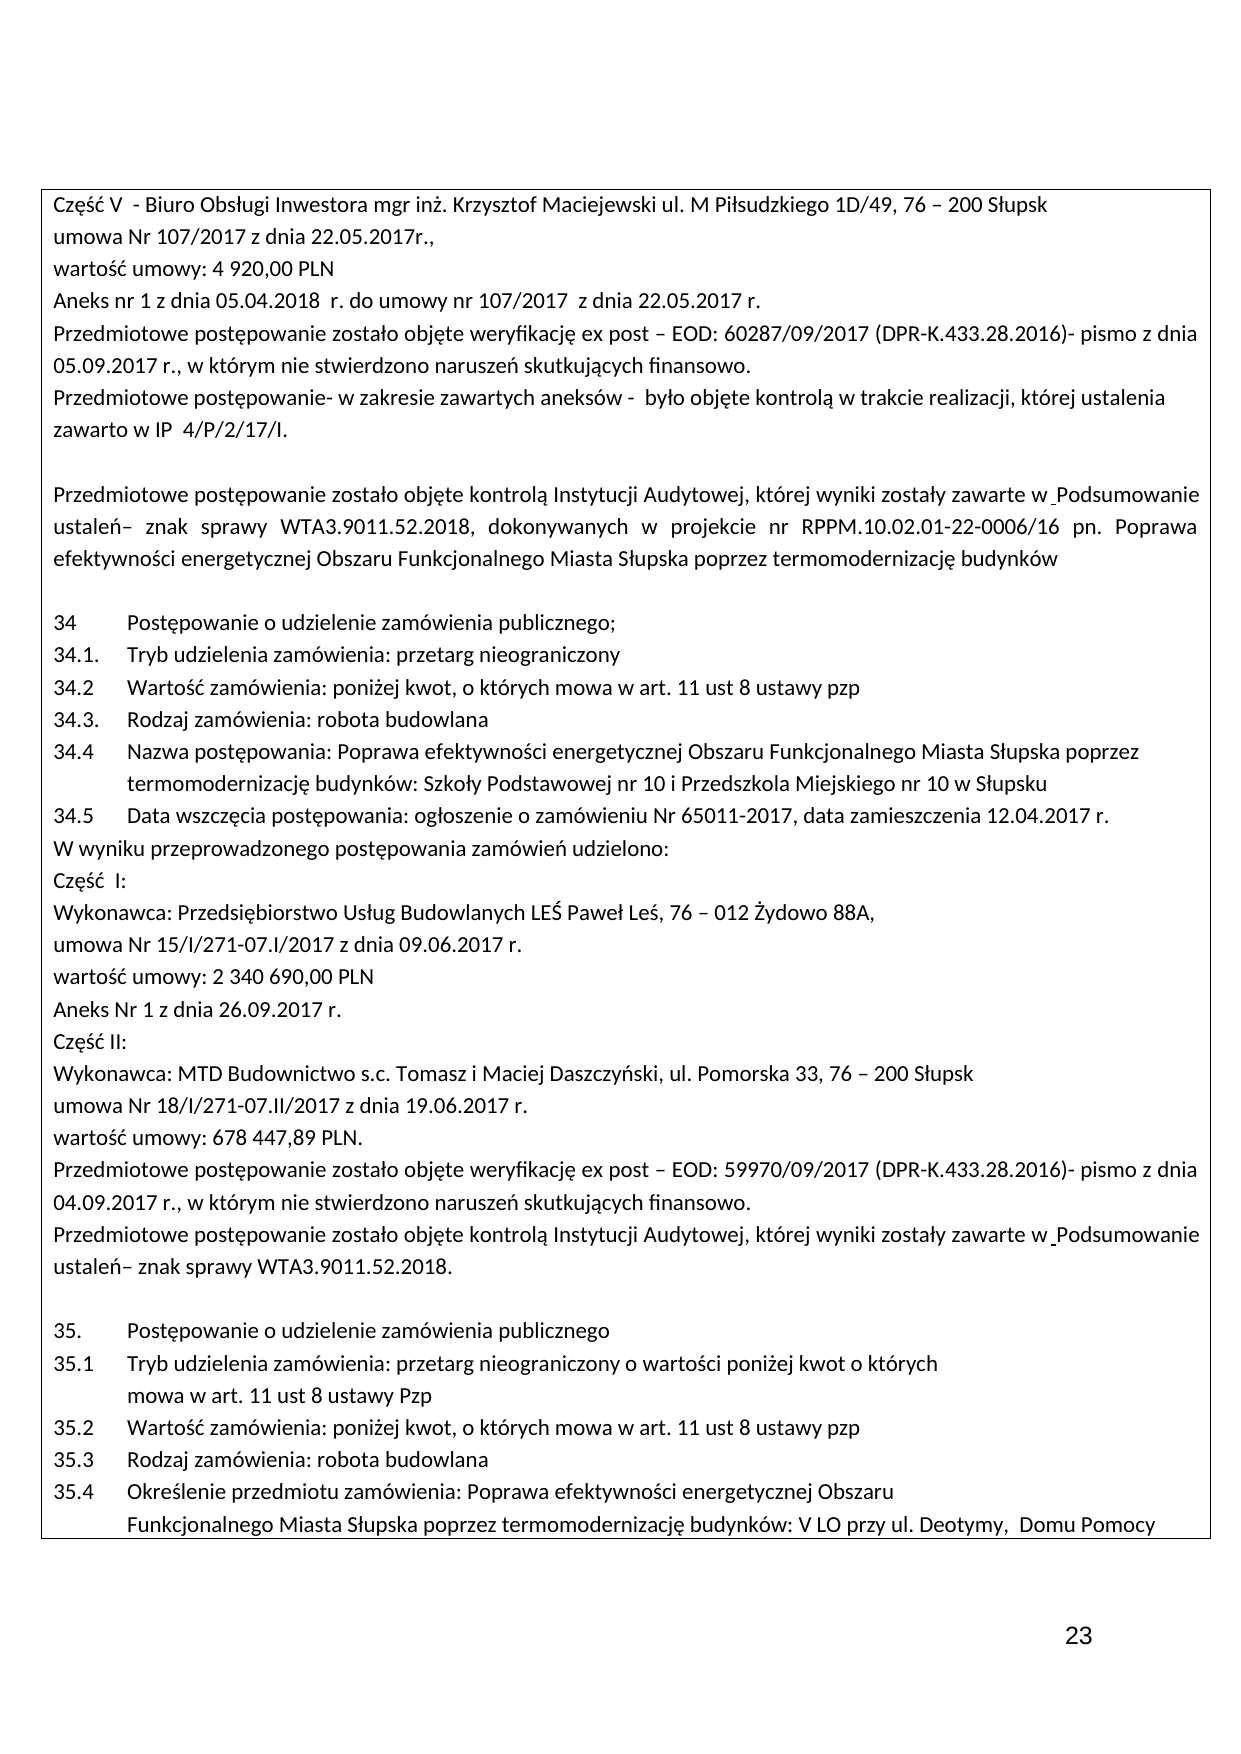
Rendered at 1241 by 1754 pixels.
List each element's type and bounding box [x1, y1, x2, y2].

table_cell [42, 190, 1210, 1538]
